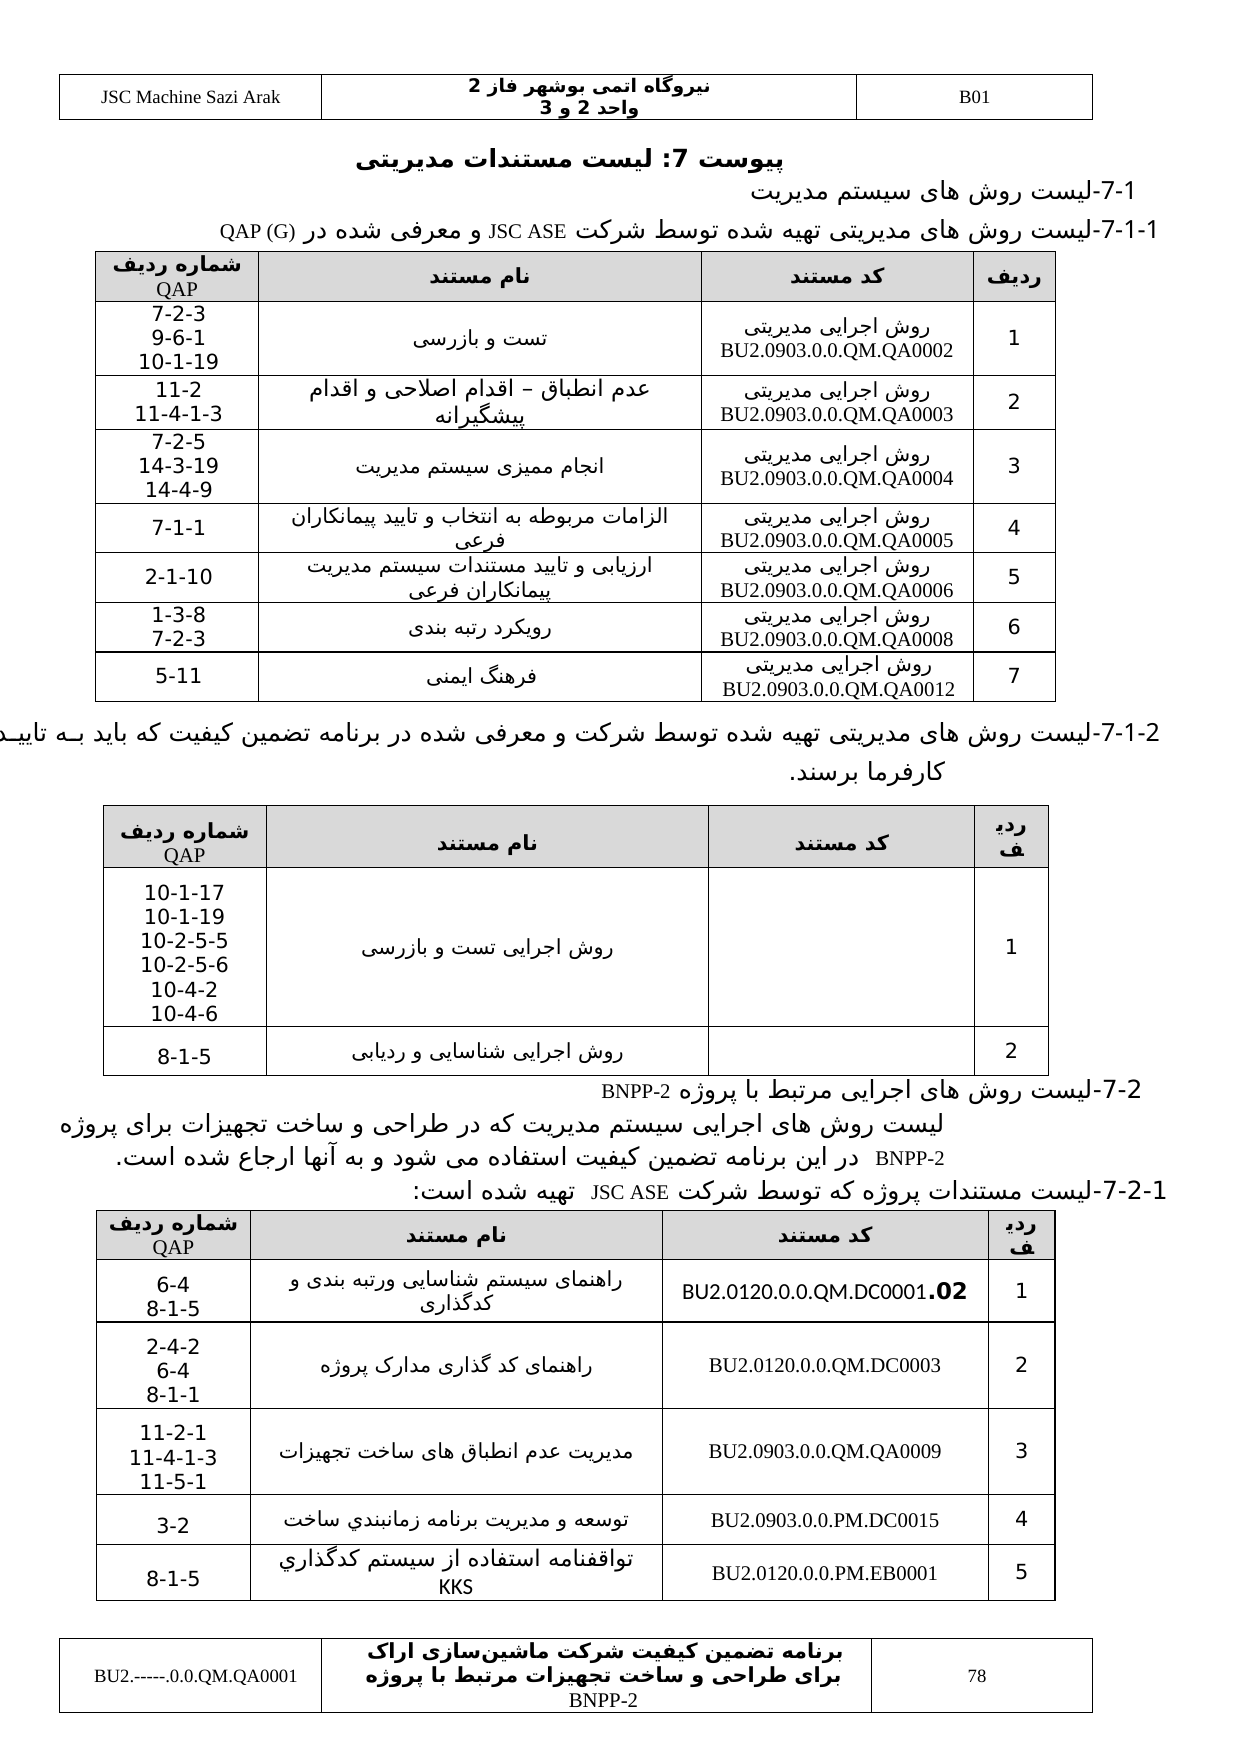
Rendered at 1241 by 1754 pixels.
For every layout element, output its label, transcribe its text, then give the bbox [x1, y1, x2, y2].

table_cell 5 [989, 1545, 1054, 1600]
table_cell 7-1-1 [96, 504, 258, 552]
table_header کد مستند [663, 1211, 988, 1259]
table_header ردیف [974, 252, 1055, 301]
table_header کد مستند [709, 806, 974, 867]
table_cell BU2.0903.0.0.PM.DC0015 [663, 1495, 988, 1544]
list لیست روش های مدیریتی تهیه شده توسط شرکت JSC ASE و معرفی شده در QAP (G) [0, 212, 1093, 246]
list لیست روش های سیستم مدیریت [0, 173, 1093, 207]
table_cell 7-2-3 9-6-1 10-1-19 [96, 302, 258, 374]
table_cell 6 [974, 603, 1055, 651]
table_cell تواقفنامه استفاده از سيستم كدگذاري KKS [251, 1545, 662, 1600]
table_cell 2-4-2 6-4 8-1-1 [97, 1323, 250, 1408]
list لیست روش های اجرایی مرتبط با پروژه BNPP-2 [0, 1076, 1093, 1105]
table_cell روش اجرایی مدیریتی BU2.0903.0.0.QM.QA0012 [702, 653, 973, 701]
table_cell 5-11 [96, 653, 258, 701]
list لیست روش های مدیریتی تهیه شده توسط شرکت و معرفی شده در برنامه تضمین کیفیت که باید به تایید کارفرما برسند. [0, 714, 1093, 788]
table_header نام مستند [251, 1211, 662, 1259]
table_cell 4 [989, 1495, 1054, 1544]
table_header نام مستند [267, 806, 708, 867]
table_cell عدم انطباق – اقدام اصلاحی و اقدام پیشگیرانه [259, 376, 701, 429]
table_header شماره ردیف QAP [104, 806, 266, 867]
table_cell 02.BU2.0120.0.0.QM.DC0001 [663, 1260, 988, 1321]
table_cell BU2.0120.0.0.PM.EB0001 [663, 1545, 988, 1600]
table_cell 7-2-5 14-3-19 14-4-9 [96, 430, 258, 503]
table_cell راهنمای سیستم شناسایی ورتبه بندی و کدگذاری [251, 1260, 662, 1321]
table_cell روش اجرایی مدیریتی BU2.0903.0.0.QM.QA0002 [702, 302, 973, 374]
table_cell 1 [975, 868, 1048, 1026]
list لیست مستندات پروژه که توسط شرکت JSC ASE تهیه شده است: [0, 1176, 1093, 1205]
table_cell 11-2 11-4-1-3 [96, 376, 258, 429]
table_cell 2-1-10 [96, 553, 258, 602]
table_cell 1-3-8 7-2-3 [96, 603, 258, 651]
table_cell رویکرد رتبه بندی [259, 603, 701, 651]
table_header نام مستند [259, 252, 701, 301]
table_cell 7 [974, 653, 1055, 701]
text لیست روش های اجرایی سیستم مدیریت که در طراحی و ساخت تجهیزات برای پروژه BNPP-2 در این برنامه تضمین کیفیت استفاده می شود و به آنها ارجاع شده است. [59, 1109, 945, 1172]
table_cell روش اجرایی تست و بازرسی [267, 868, 708, 1026]
table_cell 6-4 8-1-5 [97, 1260, 250, 1321]
table_header شماره ردیف QAP [96, 252, 258, 301]
table_cell مدیریت عدم انطباق های ساخت تجهیزات [251, 1409, 662, 1494]
table_cell BU2.0903.0.0.QM.QA0009 [663, 1409, 988, 1494]
table_header کد مستند [702, 252, 973, 301]
table_cell روش اجرایی مدیریتی BU2.0903.0.0.QM.QA0003 [702, 376, 973, 429]
table_header ردیف [975, 806, 1048, 867]
table_header ردیف [989, 1211, 1054, 1259]
table_cell روش اجرایی شناسایی و ردیابی [267, 1027, 708, 1074]
table_cell انجام ممیزی سیستم مدیریت [259, 430, 701, 503]
table_cell [709, 1027, 974, 1074]
table_cell 8-1-5 [97, 1545, 250, 1600]
table_cell روش اجرایی مدیریتی BU2.0903.0.0.QM.QA0004 [702, 430, 973, 503]
table_cell [709, 868, 974, 1026]
table_cell فرهنگ ایمنی [259, 653, 701, 701]
table_cell ارزیابی و تایید مستندات سیستم مدیریت پیمانکاران فرعی [259, 553, 701, 602]
table_cell 2 [989, 1323, 1054, 1408]
table_cell 3-2 [97, 1495, 250, 1544]
table_cell 2 [975, 1027, 1048, 1074]
table_cell 1 [974, 302, 1055, 374]
table_cell روش اجرایی مدیریتی BU2.0903.0.0.QM.QA0005 [702, 504, 973, 552]
table_header شماره ردیف QAP [97, 1211, 250, 1259]
table_cell راهنمای کد گذاری مدارک پروژه [251, 1323, 662, 1408]
subtitle پیوست 7: لیست مستندات مدیریتی [59, 144, 1080, 173]
table_cell روش اجرایی مدیریتی BU2.0903.0.0.QM.QA0008 [702, 603, 973, 651]
table_cell 1 [989, 1260, 1054, 1321]
table_cell 11-2-1 11-4-1-3 11-5-1 [97, 1409, 250, 1494]
table_cell 10-1-17 10-1-19 10-2-5-5 10-2-5-6 10-4-2 10-4-6 [104, 868, 266, 1026]
table_cell 3 [989, 1409, 1054, 1494]
table_cell 4 [974, 504, 1055, 552]
table_cell 5 [974, 553, 1055, 602]
table_cell توسعه و مديريت برنامه زمانبندي ساخت [251, 1495, 662, 1544]
table_cell الزامات مربوطه به انتخاب و تایید پیمانکاران فرعی [259, 504, 701, 552]
table_cell روش اجرایی مدیریتی BU2.0903.0.0.QM.QA0006 [702, 553, 973, 602]
table_cell تست و بازرسی [259, 302, 701, 374]
table_cell 8-1-5 [104, 1027, 266, 1074]
table_cell 2 [974, 376, 1055, 429]
table_cell 3 [974, 430, 1055, 503]
table_cell BU2.0120.0.0.QM.DC0003 [663, 1323, 988, 1408]
